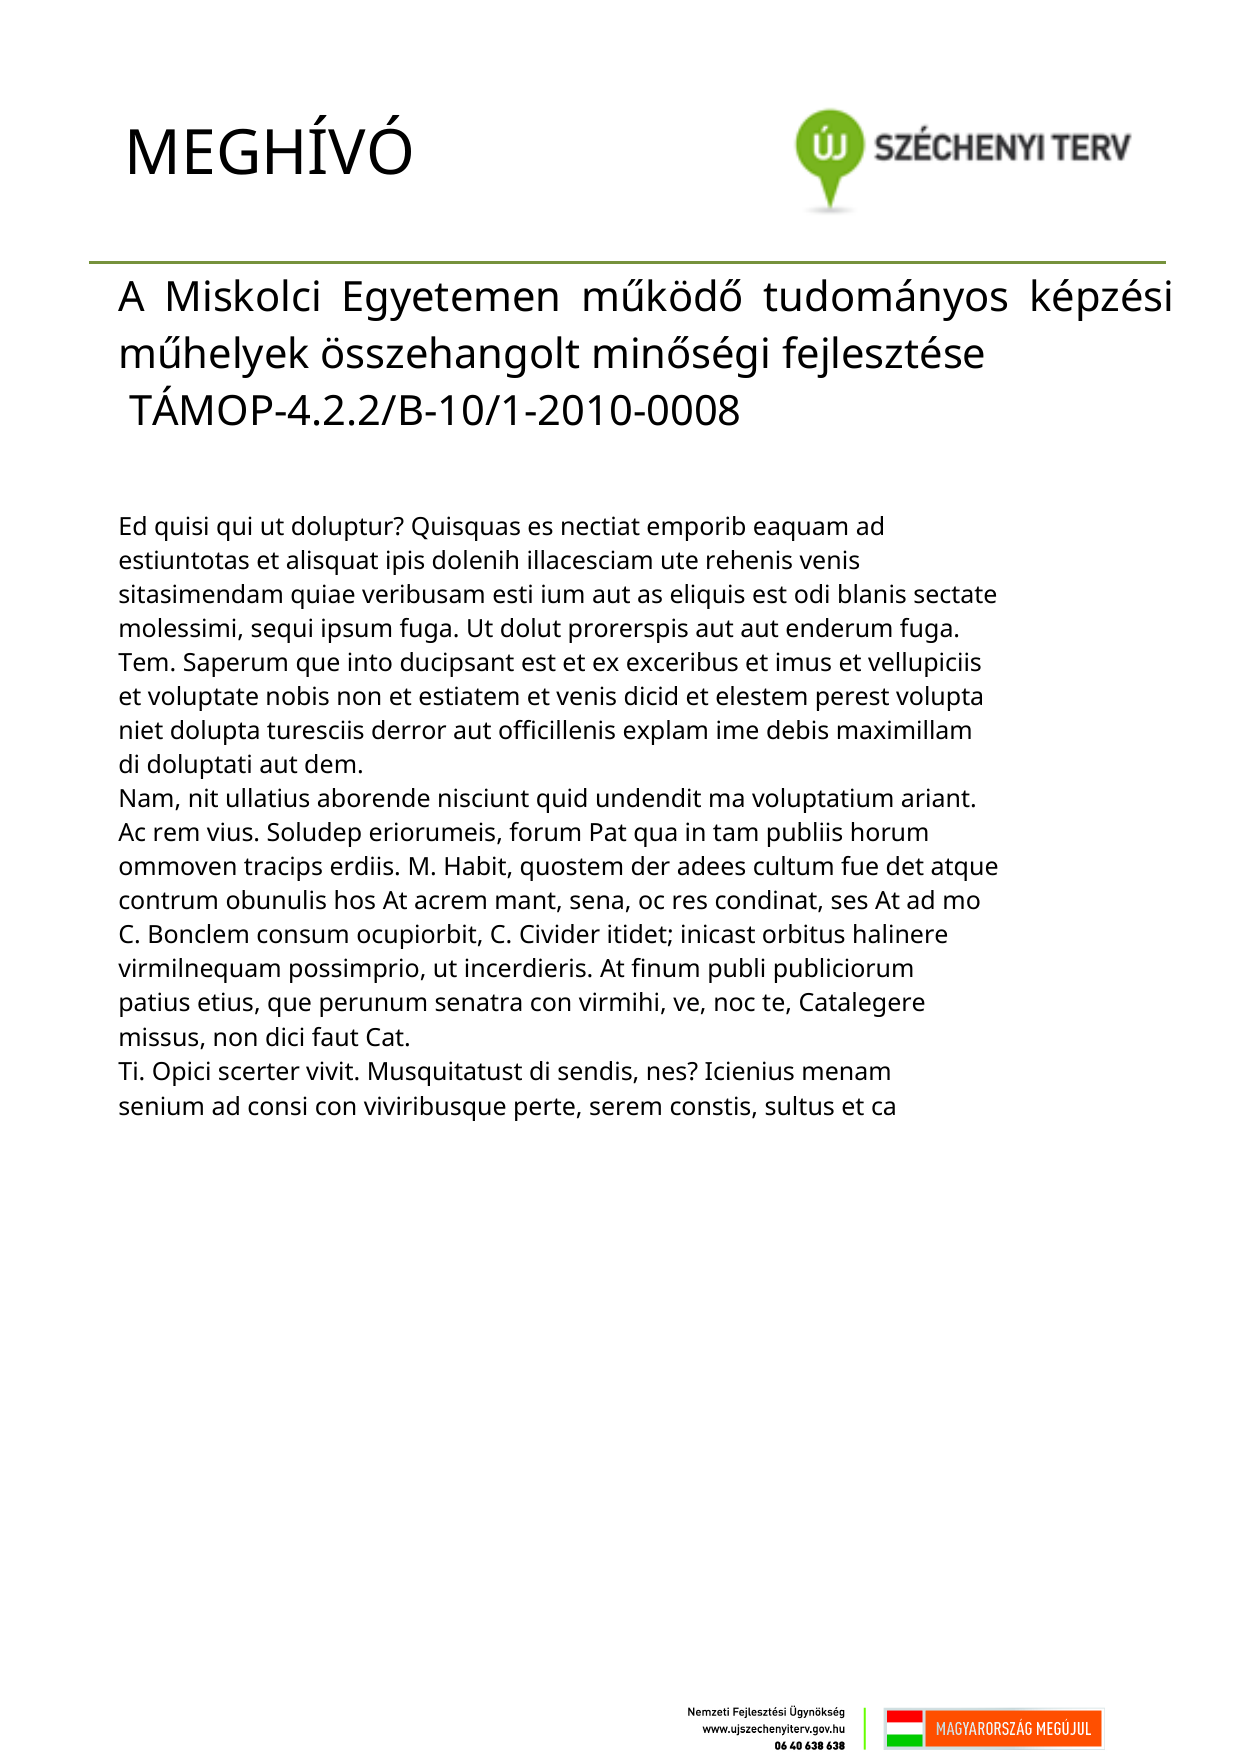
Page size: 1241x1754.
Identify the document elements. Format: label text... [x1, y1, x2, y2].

text molessimi, sequi ipsum fuga. Ut dolut prorerspis aut aut enderum fuga. [118, 610, 1175, 644]
text ommoven tracips erdiis. M. Habit, quostem der adees cultum fue det atque [118, 849, 1175, 883]
text Ac rem vius. Soludep eriorumeis, forum Pat qua in tam publiis horum [118, 815, 1175, 849]
text TÁMOP-4.2.2/B-10/1-2010-0008 [118, 381, 1175, 437]
text niet dolupta turesciis derror aut officillenis explam ime debis maximillam [118, 713, 1175, 747]
text estiuntotas et alisquat ipis dolenih illacesciam ute rehenis venis [118, 542, 1175, 576]
text Nam, nit ullatius aborende nisciunt quid undendit ma voluptatium ariant. [118, 781, 1175, 815]
text Ed quisi qui ut doluptur? Quisquas es nectiat emporib eaquam ad [118, 508, 1175, 542]
text virmilnequam possimprio, ut incerdieris. At finum publi publiciorum [118, 951, 1175, 985]
text senium ad consi con viviribusque perte, serem constis, sultus et ca [118, 1087, 1175, 1123]
text sitasimendam quiae veribusam esti ium aut as eliquis est odi blanis sectate [118, 576, 1175, 610]
text patius etius, que perunum senatra con virmihi, ve, noc te, Catalegere [118, 985, 1175, 1019]
text C. Bonclem consum ocupiorbit, C. Civider itidet; inicast orbitus halinere [118, 917, 1175, 951]
text contrum obunulis hos At acrem mant, sena, oc res condinat, ses At ad mo [118, 883, 1175, 917]
picture [659, 1684, 1132, 1754]
text et voluptate nobis non et estiatem et venis dicid et elestem perest volupta [118, 678, 1175, 713]
text Ti. Opici scerter vivit. Musquitatust di sendis, nes? Icienius menam [118, 1053, 1175, 1087]
text di doluptati aut dem. [118, 747, 1175, 781]
picture [768, 103, 1163, 222]
text A Miskolci Egyetemen működő tudományos képzési műhelyek összehangolt minőségi fejlesztése [118, 267, 1175, 381]
text missus, non dici faut Cat. [118, 1019, 1175, 1053]
text Tem. Saperum que into ducipsant est et ex exceribus et imus et vellupiciis [118, 644, 1175, 678]
